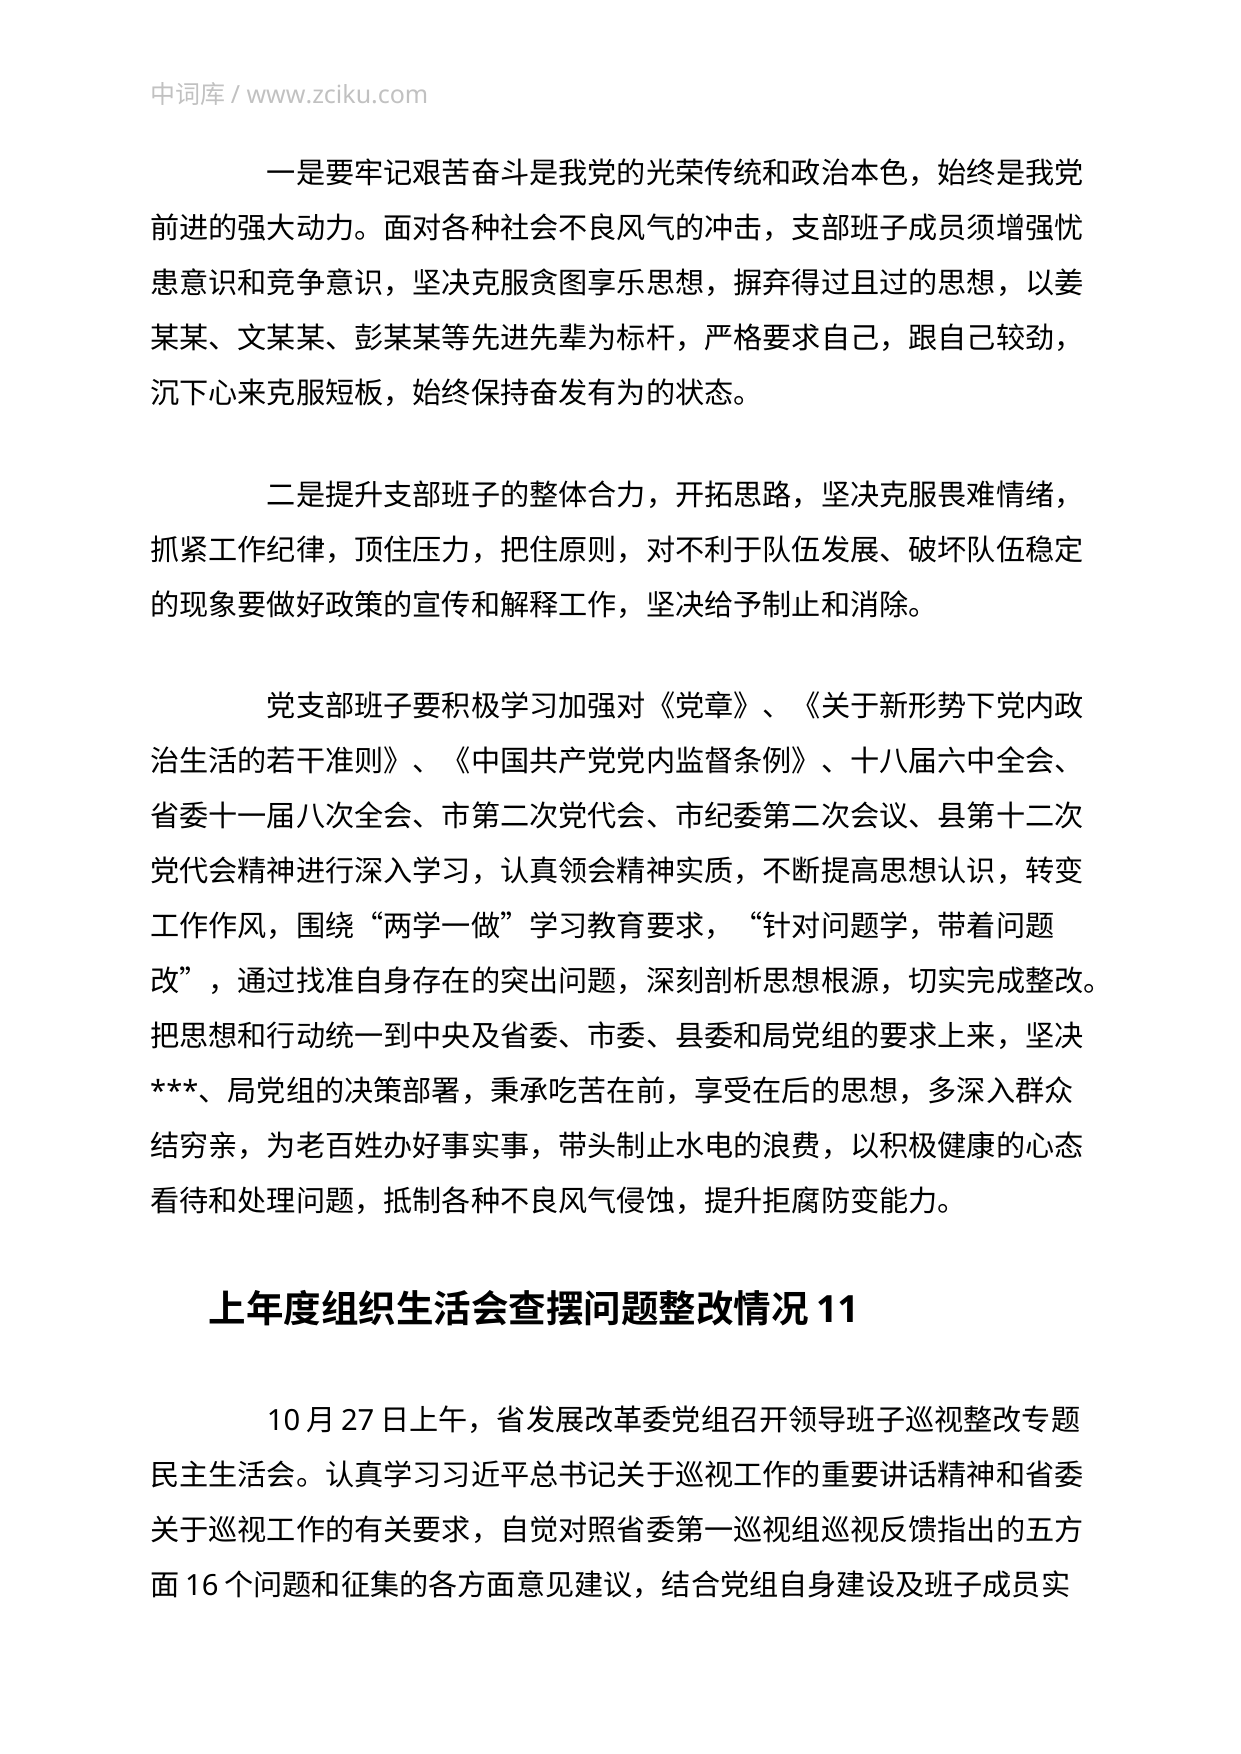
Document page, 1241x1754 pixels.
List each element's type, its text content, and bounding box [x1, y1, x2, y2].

text 党支部班子要积极学习加强对《党章》、《关于新形势下党内政治生活的若干准则》、《中国共产党党内监督条例》、十八届六中全会、省委十一届八次全会、市第二次党代会、市纪委第二次会议、县第十二次党代会精神进行深入学习，认真领会精神实质，不断提高思想认识，转变工作作风，围绕“两学一做”学习教育要求，“针对问题学，带着问题改”，通过找准自身存在的突出问题，深刻剖析思想根源，切实完成整改。把思想和行动统一到中央及省委、市委、县委和局党组的要求上来，坚决***、局党组的决策部署，秉承吃苦在前，享受在后的思想，多深入群众结穷亲，为老百姓办好事实事，带头制止水电的浪费，以积极健康的心态看待和处理问题，抵制各种不良风气侵蚀，提升拒腐防变能力。 [150, 683, 1090, 1219]
text 上年度组织生活会查摆问题整改情况11 [150, 1279, 1090, 1333]
text 二是提升支部班子的整体合力，开拓思路，坚决克服畏难情绪，抓紧工作纪律，顶住压力，把住原则，对不利于队伍发展、破坏队伍稳定的现象要做好政策的宣传和解释工作，坚决给予制止和消除。 [150, 471, 1090, 623]
text 一是要牢记艰苦奋斗是我党的光荣传统和政治本色，始终是我党前进的强大动力。面对各种社会不良风气的冲击，支部班子成员须增强忧患意识和竞争意识，坚决克服贪图享乐思想，摒弃得过且过的思想，以姜某某、文某某、彭某某等先进先辈为标杆，严格要求自己，跟自己较劲，沉下心来克服短板，始终保持奋发有为的状态。 [150, 150, 1090, 412]
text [150, 1396, 1090, 1604]
